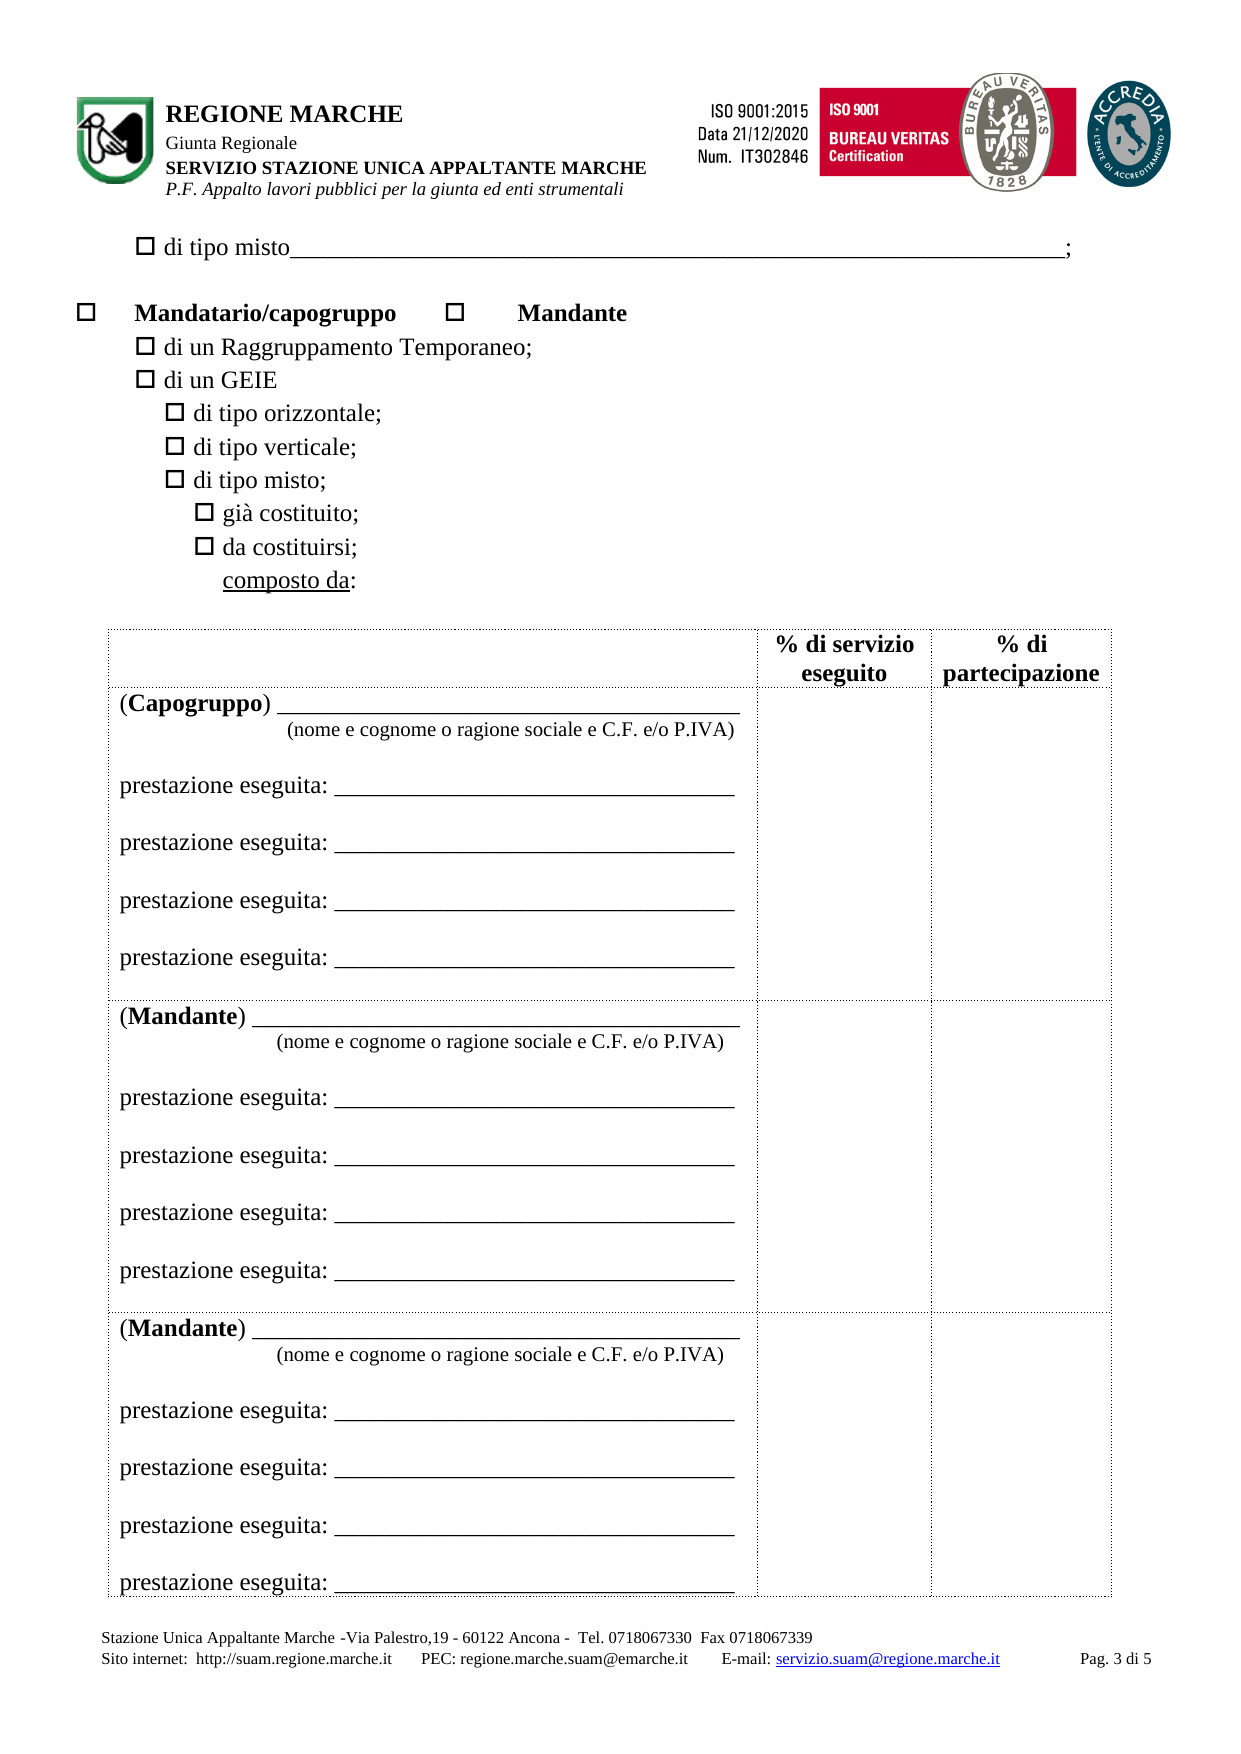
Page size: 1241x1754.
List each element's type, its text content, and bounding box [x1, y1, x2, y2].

picture [76, 97, 154, 184]
text già costituito; [75, 495, 1144, 528]
table_cell [757, 687, 931, 1000]
list di tipo orizzontale; [164, 395, 1144, 428]
table_header % di partecipazione [931, 629, 1111, 687]
text di un Raggruppamento Temporaneo; [75, 328, 1144, 362]
table_header % di servizio eseguito [757, 629, 931, 687]
table_cell [931, 1312, 1111, 1596]
picture [1156, 147, 1162, 154]
text composto da: [75, 562, 1144, 595]
text da costituirsi; [75, 528, 1144, 562]
text Mandatario/capogruppo Mandante [75, 295, 1144, 328]
picture [1142, 94, 1151, 105]
list di tipo verticale; [164, 428, 1144, 462]
list di tipo misto; [164, 462, 1144, 495]
text di un GEIE [75, 362, 1144, 395]
table_header [108, 629, 757, 687]
table_cell [757, 1312, 931, 1596]
table_cell [931, 1000, 1111, 1312]
text di tipo misto______________________________________________________________; [75, 228, 1144, 262]
picture [1122, 91, 1130, 97]
picture [698, 73, 1171, 198]
table_cell [757, 1000, 931, 1312]
picture [1108, 103, 1150, 165]
table_cell [931, 687, 1111, 1000]
table_cell (Capogruppo) _____________________________________ (nome e cognome o ragione sociale e C.F. e/o P.IVA) prestazione eseguita: ________________________________ prestazione eseguita: ________________________________ prestazione eseguita: ________________________________ prestazione eseguita: ________________________________ [108, 687, 757, 1000]
